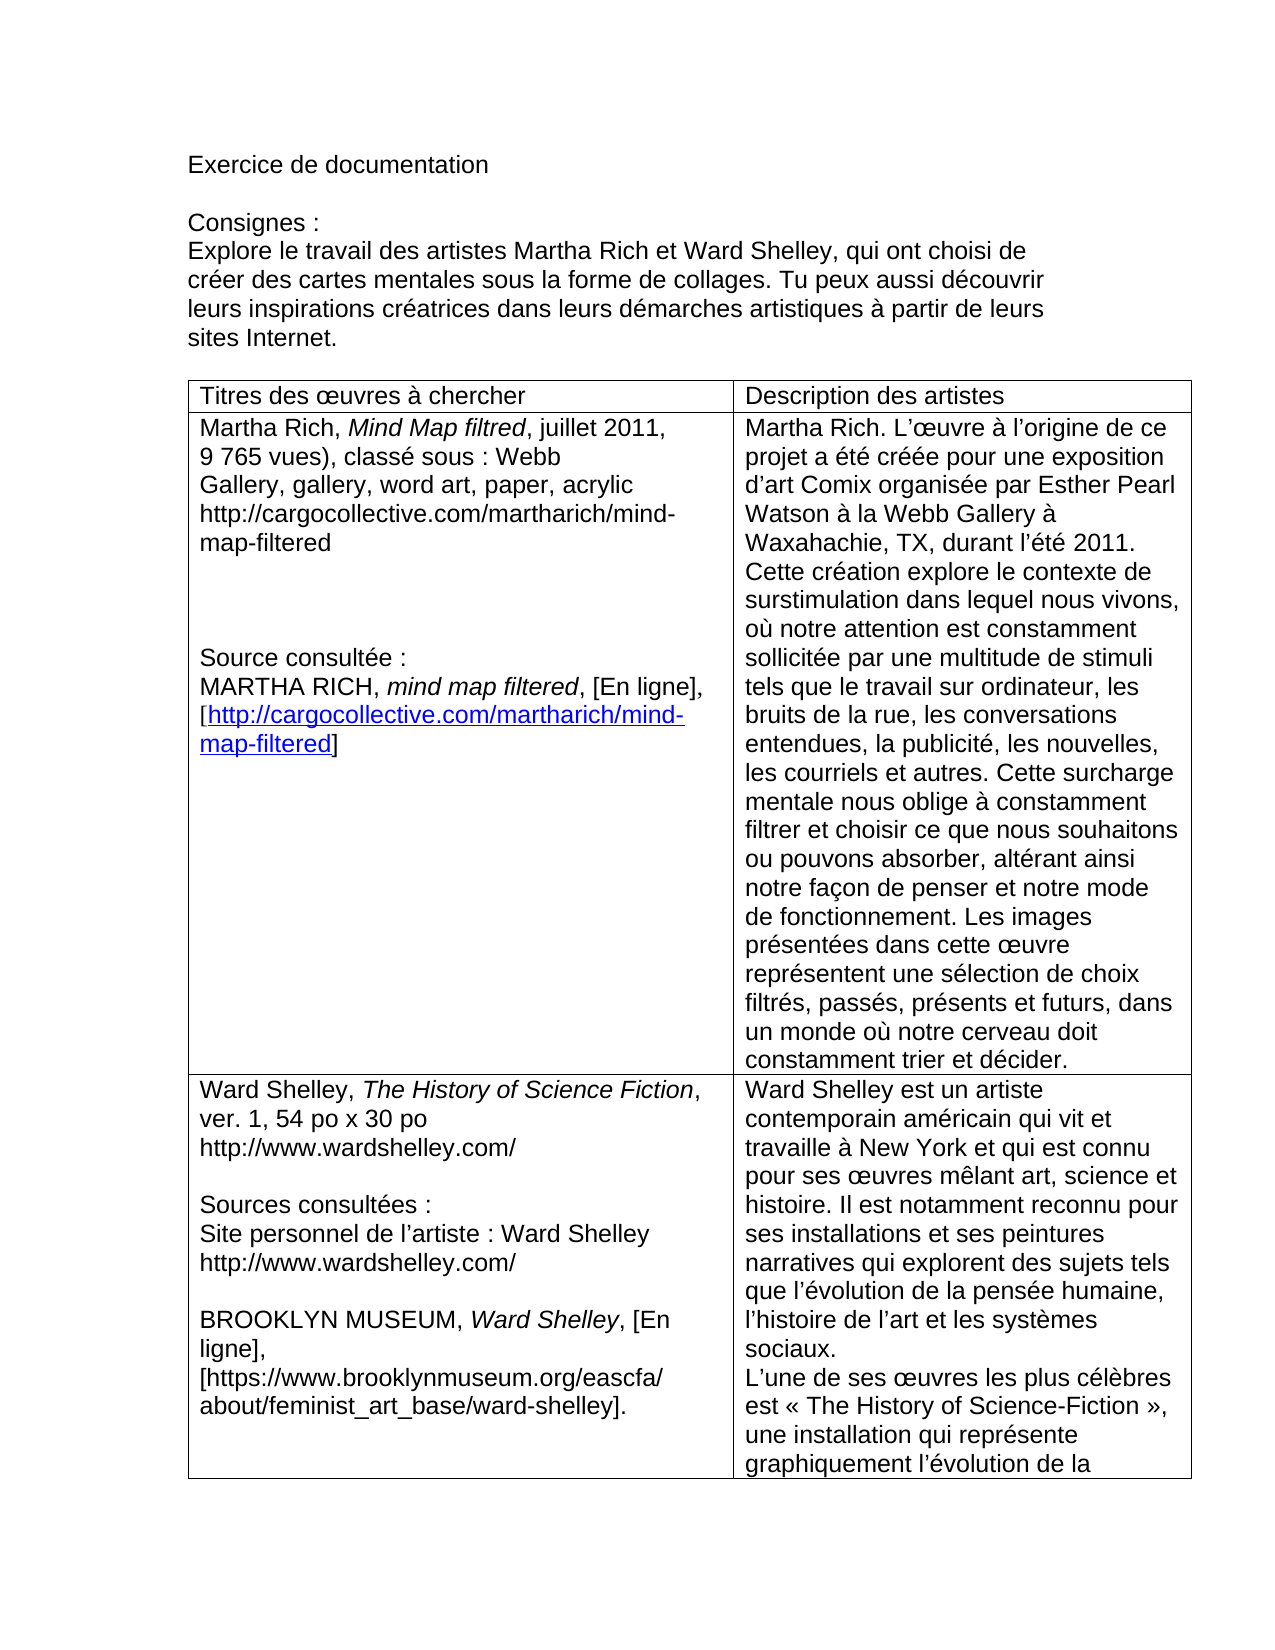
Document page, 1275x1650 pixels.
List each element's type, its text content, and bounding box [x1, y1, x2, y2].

text Exercice de documentation [187, 150, 1087, 179]
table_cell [189, 1075, 733, 1477]
table_cell Martha Rich. L’œuvre à l’origine de ce projet a été créée pour une exposition d’art Comix organisée par Esther Pearl Watson à la Webb Gallery à Waxahachie, TX, durant l’été 2011. Cette création explore le contexte de surstimulation dans lequel nous vivons, où notre attention est constamment sollicitée par une multitude de stimuli tels que le travail sur ordinateur, les bruits de la rue, les conversations entendues, la publicité, les nouvelles, les courriels et autres. Cette surcharge mentale nous oblige à constamment filtrer et choisir ce que nous souhaitons ou pouvons absorber, altérant ainsi notre façon de penser et notre mode de fonctionnement. Les images présentées dans cette œuvre représentent une sélection de choix filtrés, passés, présents et futurs, dans un monde où notre cerveau doit constamment trier et décider. [734, 413, 1191, 1074]
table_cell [734, 1075, 1191, 1477]
table_header Description des artistes [734, 381, 1191, 412]
table_cell Martha Rich, Mind Map filtred, juillet 2011, 9 765 vues), classé sous : Webb Gallery, gallery, word art, paper, acrylic http://cargocollective.com/martharich/mind-map-filtered Source consultée : MARTHA RICH, mind map filtered, [En ligne], [http://cargocollective.com/martharich/mind-map-filtered] [189, 413, 733, 1074]
text Explore le travail des artistes Martha Rich et Ward Shelley, qui ont choisi de créer des cartes mentales sous la forme de collages. Tu peux aussi découvrir leurs inspirations créatrices dans leurs démarches artistiques à partir de leurs sites Internet. [187, 236, 1087, 351]
table_header Titres des œuvres à chercher [189, 381, 733, 412]
text Consignes : [187, 207, 1087, 236]
